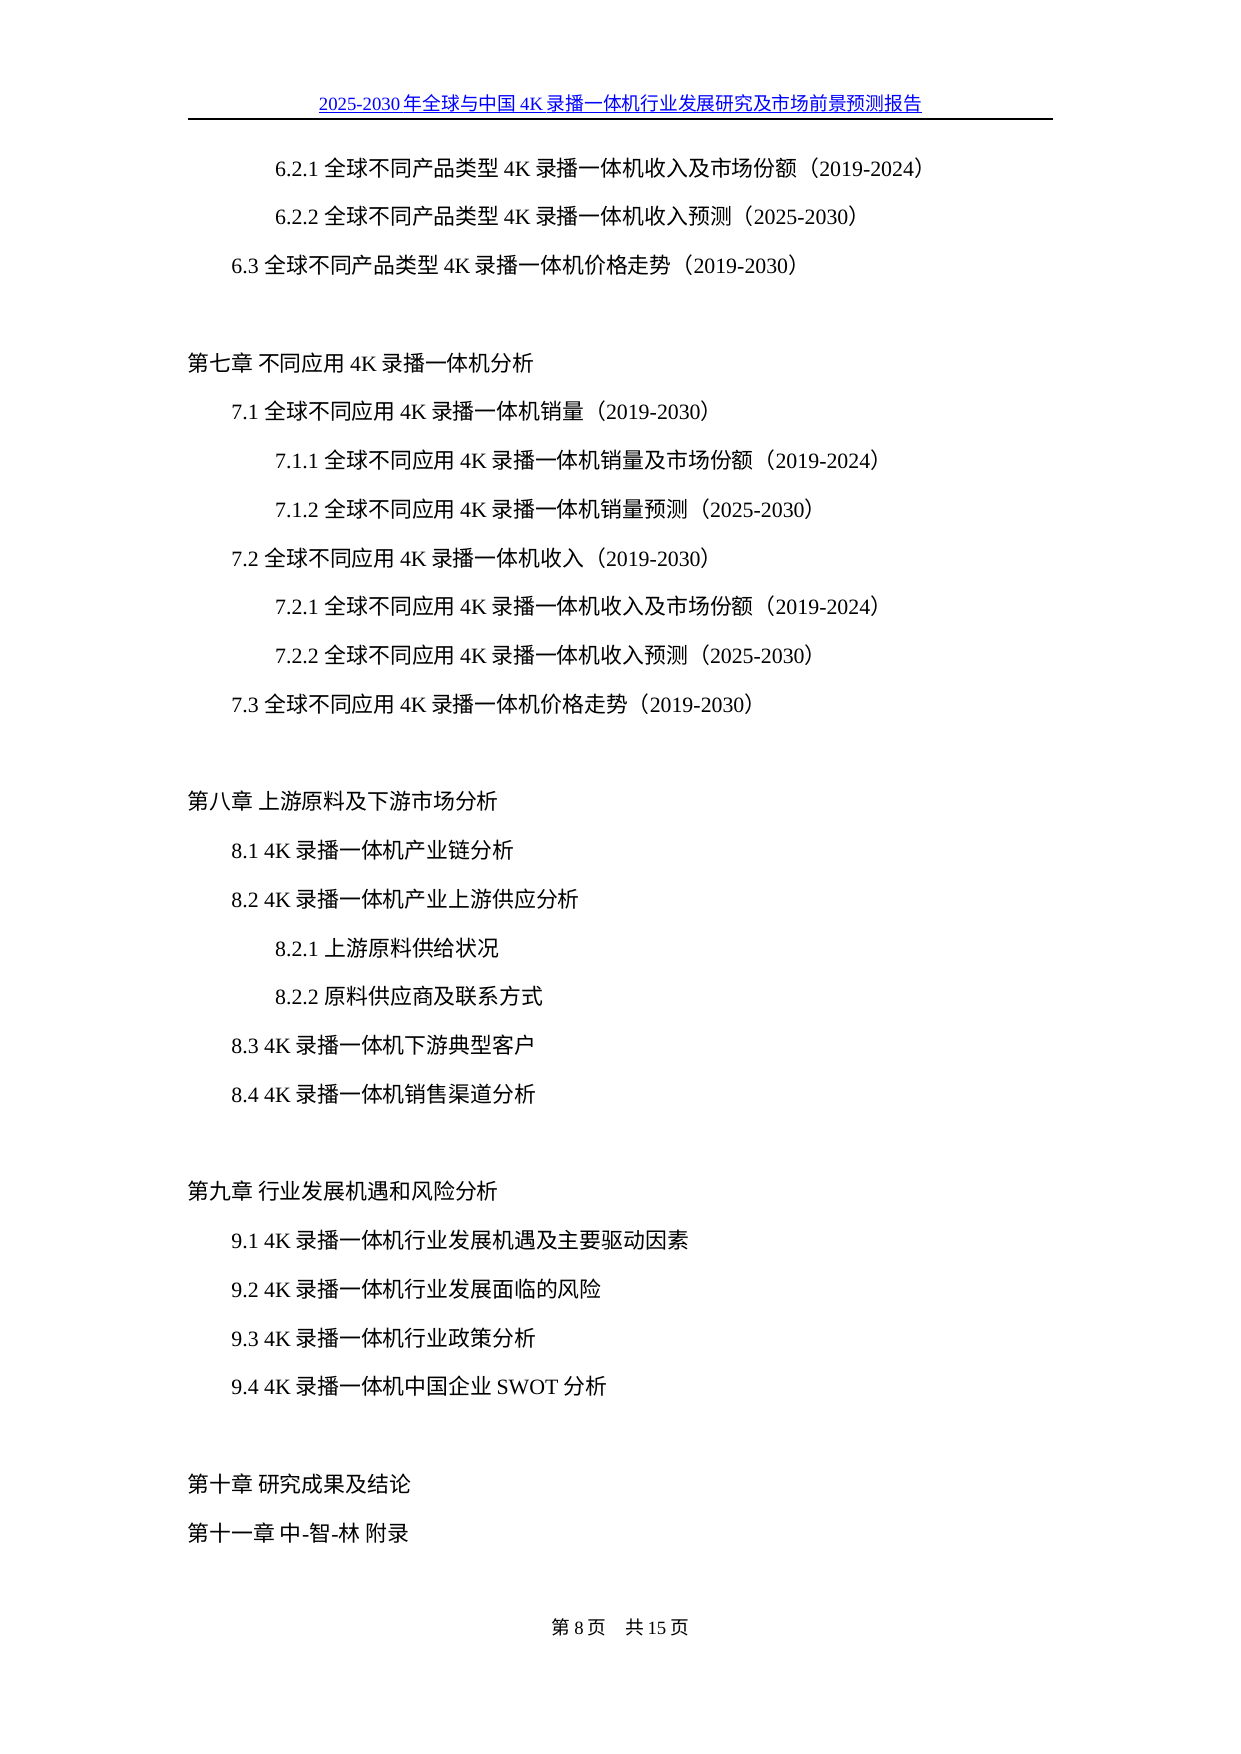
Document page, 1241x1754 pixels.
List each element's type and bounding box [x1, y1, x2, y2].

text [187, 150, 1053, 1548]
